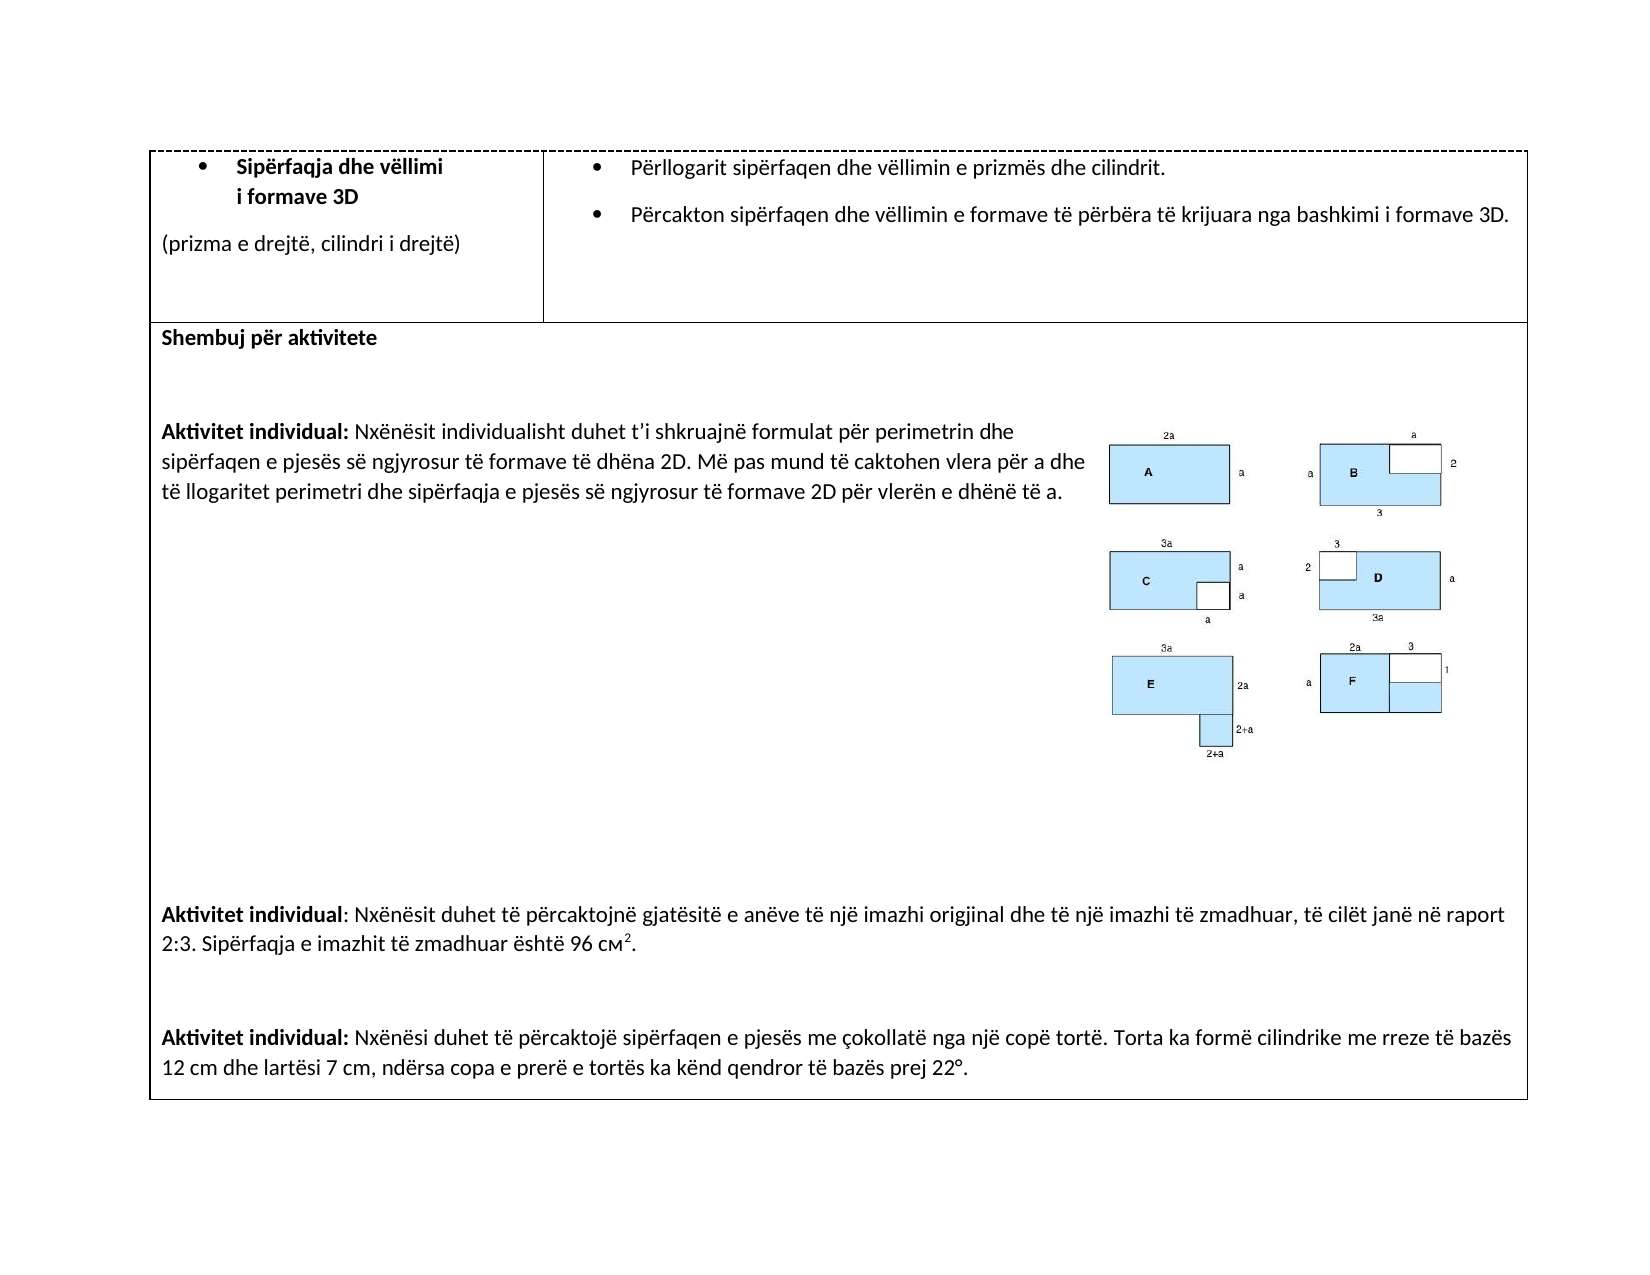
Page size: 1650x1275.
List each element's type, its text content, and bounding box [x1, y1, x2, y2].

table_header Sipërfaqja dhe vëllimi i formave 3D (prizma e drejtë, cilindri i drejtë) [151, 150, 543, 322]
table_header Përllogarit sipërfaqen dhe vëllimin e prizmës dhe cilindrit. Përcakton sipërfaqen dhe vëllimin e formave të përbëra të krijuara nga bashkimi i formave 3D. [544, 150, 1527, 322]
table_cell Shembuj për aktivitete Aktivitet individual: Nxënësit individualisht duhet t’i shkruajnë formulat për perimetrin dhe sipërfaqen e pjesës së ngjyrosur të formave të dhëna 2D. Më pas mund të caktohen vlera për a dhe të llogaritet perimetri dhe sipërfaqja e pjesës së ngjyrosur të formave 2D për vlerën e dhënë të a. Aktivitet individual: Nxënësit duhet të përcaktojnë gjatësitë e anëve të një imazhi origjinal dhe të një imazhi të zmadhuar, të cilët janë në raport 2:3. Sipërfaqja e imazhit të zmadhuar është 96 см2. Aktivitet individual: Nxënësi duhet të përcaktojë sipërfaqen e pjesës me çokollatë nga një copë tortë. Torta ka formë cilindrike me rreze të bazës 12 cm dhe lartësi 7 cm, ndërsa copa e prerë e tortës ka kënd qendror të bazës prej 22°. [151, 323, 1527, 1099]
